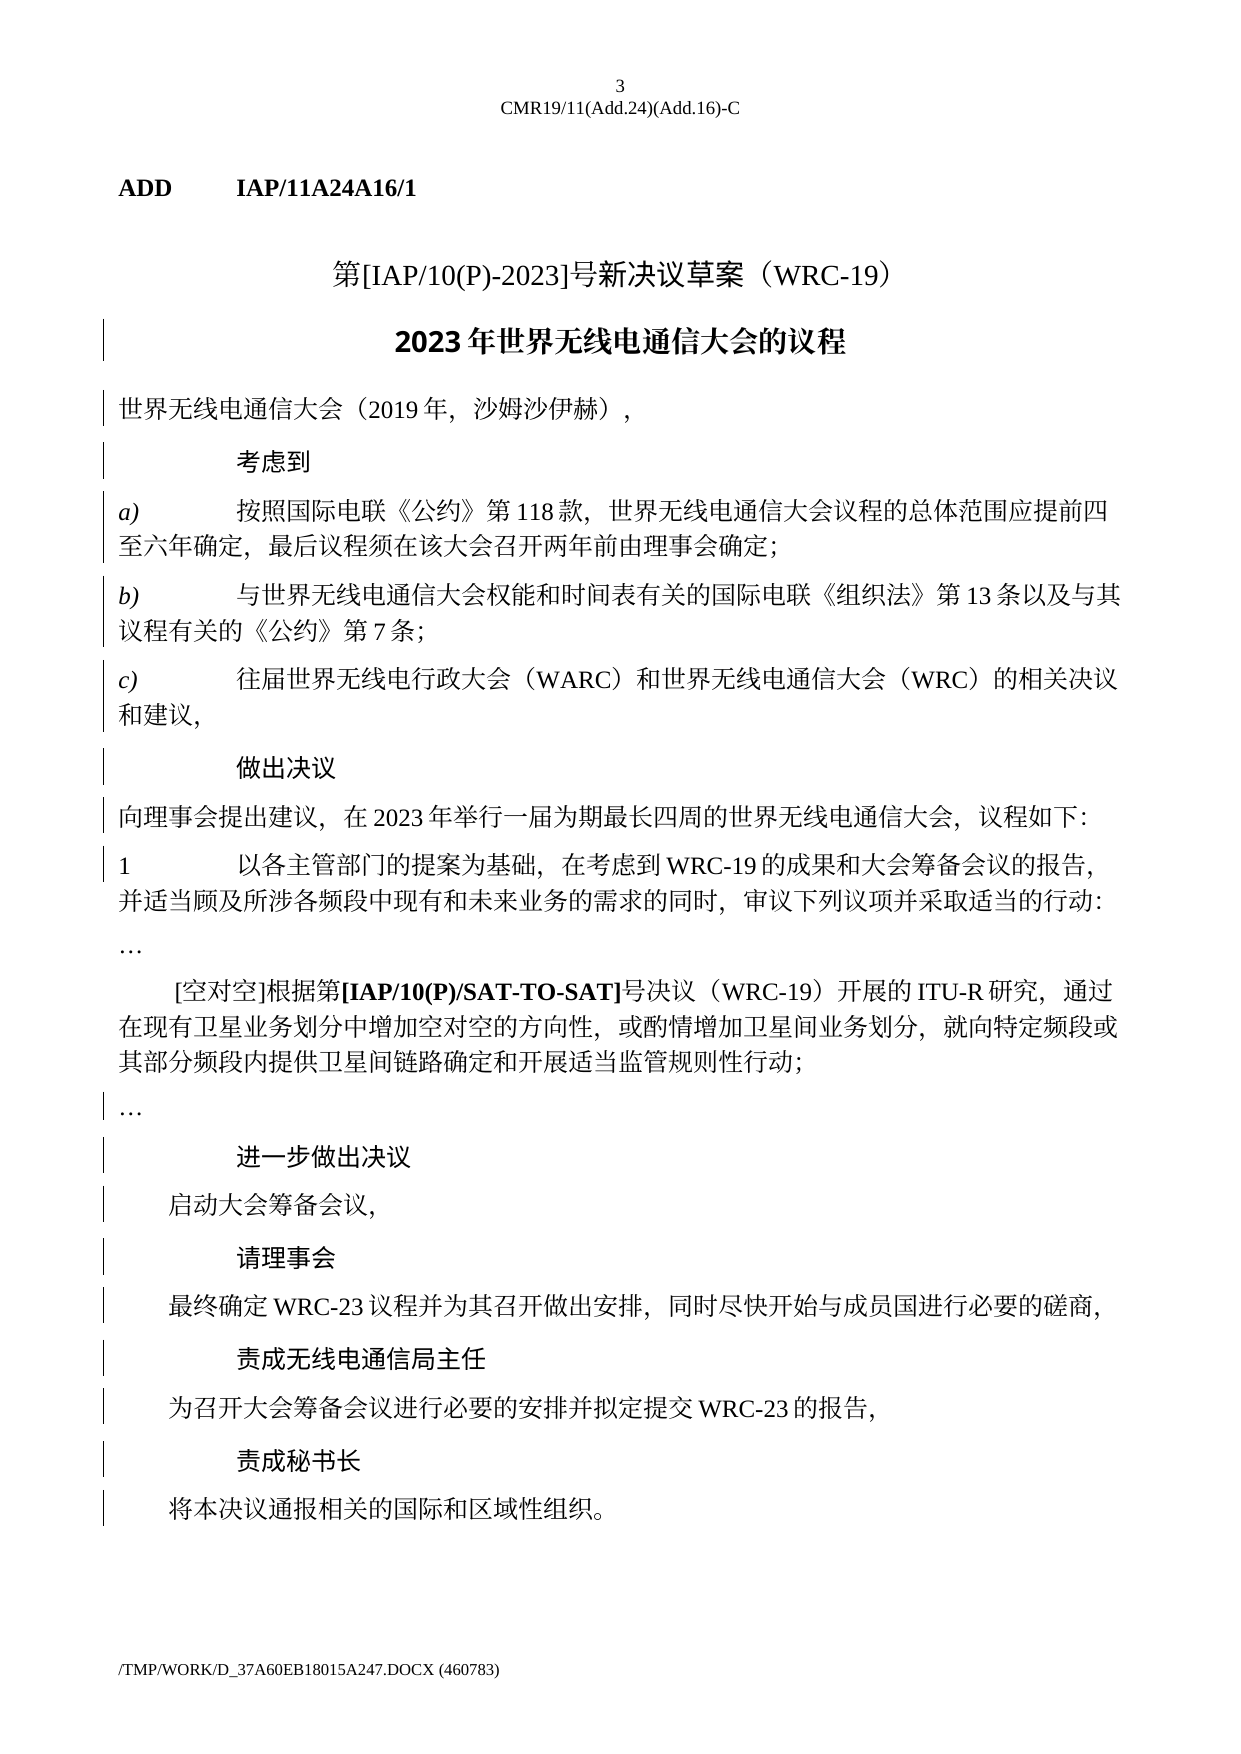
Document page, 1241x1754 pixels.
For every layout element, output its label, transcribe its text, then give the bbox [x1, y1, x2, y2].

text 最终确定WRC-23议程并为其召开做出安排，同时尽快开始与成员国进行必要的磋商， [118, 1287, 1122, 1323]
text … [118, 930, 1122, 959]
text 请理事会 [236, 1238, 1122, 1274]
text c) 往届世界无线电行政大会（WARC）和世界无线电通信大会（WRC）的相关决议 和建议， [118, 660, 1122, 732]
text 启动大会筹备会议， [118, 1186, 1122, 1222]
text 考虑到 [236, 442, 1122, 479]
text 进一步做出决议 [236, 1137, 1122, 1173]
text 1 以各主管部门的提案为基础，在考虑到WRC-19的成果和大会筹备会议的报告， 并适当顾及所涉各频段中现有和未来业务的需求的同时，审议下列议项并采取适当的行动： [118, 846, 1122, 917]
text 将本决议通报相关的国际和区域性组织。 [118, 1490, 1122, 1526]
title 世界无线电通信大会（2019年，沙姆沙伊赫）， [118, 390, 1122, 426]
text 向理事会提出建议，在2023年举行一届为期最长四周的世界无线电通信大会，议程如下： [118, 797, 1122, 833]
text 责成无线电通信局主任 [236, 1340, 1122, 1376]
text a) 按照国际电联《公约》第118款，世界无线电通信大会议程的总体范围应提前四 至六年确定，最后议程须在该大会召开两年前由理事会确定； [118, 491, 1122, 563]
text ADD IAP/11A24A16/1 [118, 173, 1122, 201]
text b) 与世界无线电通信大会权能和时间表有关的国际电联《组织法》第13条以及与其 议程有关的《公约》第7条； [118, 576, 1122, 647]
text 为召开大会筹备会议进行必要的安排并拟定提交WRC-23的报告， [118, 1388, 1122, 1424]
text 第[IAP/10(P)-2023]号新决议草案（WRC-19） [118, 251, 1122, 293]
text … [118, 1092, 1122, 1120]
text 做出决议 [236, 748, 1122, 785]
title 2023年世界无线电通信大会的议程 [118, 318, 1122, 361]
text 责成秘书长 [236, 1441, 1122, 1477]
text [空对空]根据第[IAP/10(P)/SAT-TO-SAT]号决议（WRC-19）开展的ITU-R研究，通过在现有卫星业务划分中增加空对空的方向性，或酌情增加卫星间业务划分，就向特定频段或其部分频段内提供卫星间链路确定和开展适当监管规则性行动； [118, 971, 1122, 1079]
